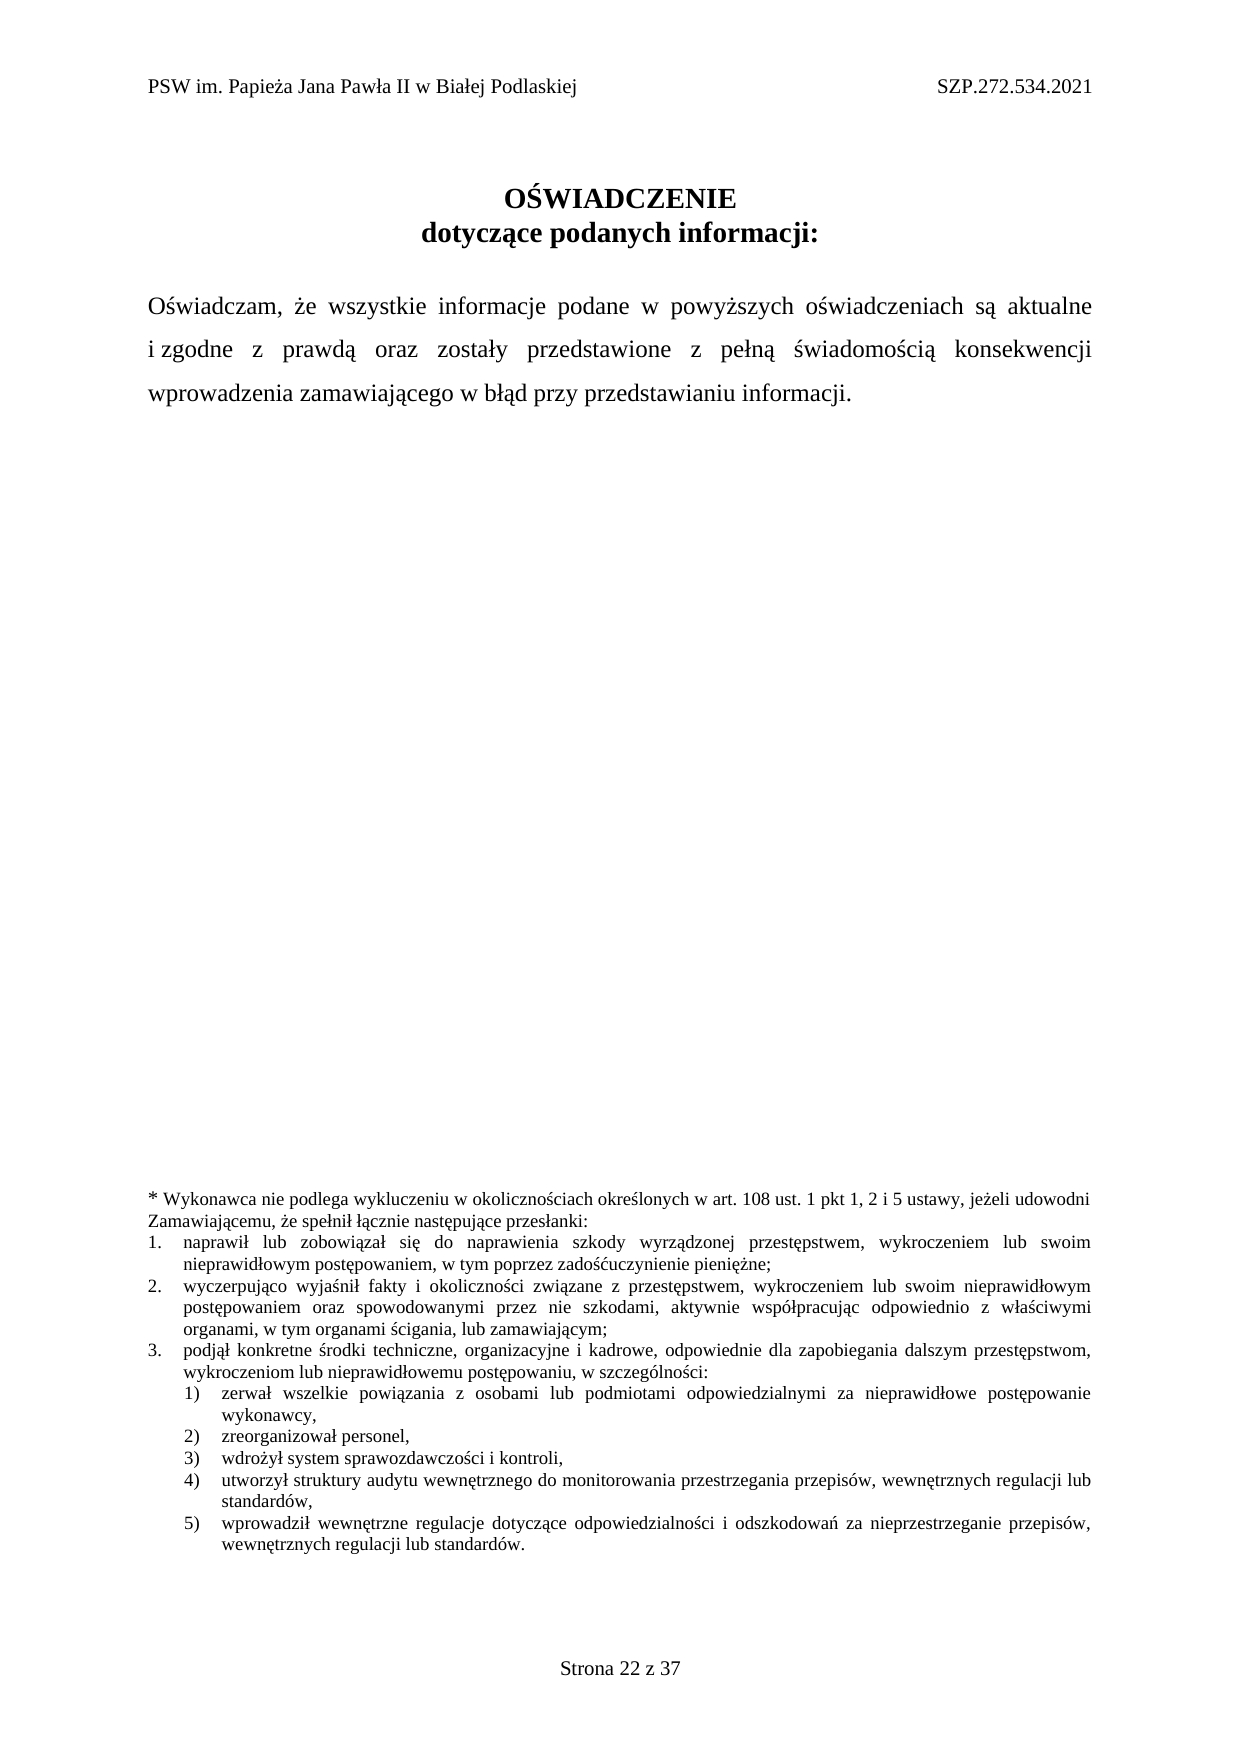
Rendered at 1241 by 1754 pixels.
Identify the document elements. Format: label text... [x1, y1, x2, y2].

list wyczerpująco wyjaśnił fakty i okoliczności związane z przestępstwem, wykroczeniem lub swoim nieprawidłowym postępowaniem oraz spowodowanymi przez nie szkodami, aktywnie współpracując odpowiednio z właściwymi organami, w tym organami ścigania, lub zamawiającym; [148, 1274, 1093, 1339]
list podjął konkretne środki techniczne, organizacyjne i kadrowe, odpowiednie dla zapobiegania dalszym przestępstwom, wykroczeniom lub nieprawidłowemu postępowaniu, w szczególności: [148, 1339, 1093, 1382]
text Oświadczam, że wszystkie informacje podane w powyższych oświadczeniach są aktualne i zgodne z prawdą oraz zostały przedstawione z pełną świadomością konsekwencji wprowadzenia zamawiającego w błąd przy przedstawianiu informacji. [148, 291, 1093, 406]
text dotyczące podanych informacji: [148, 215, 1093, 248]
list zerwał wszelkie powiązania z osobami lub podmiotami odpowiedzialnymi za nieprawidłowe postępowanie wykonawcy, [184, 1382, 1093, 1425]
list zreorganizował personel, [184, 1425, 1093, 1447]
list naprawił lub zobowiązał się do naprawienia szkody wyrządzonej przestępstwem, wykroczeniem lub swoim nieprawidłowym postępowaniem, w tym poprzez zadośćuczynienie pieniężne; [148, 1231, 1093, 1274]
text OŚWIADCZENIE [148, 181, 1093, 215]
text * Wykonawca nie podlega wykluczeniu w okolicznościach określonych w art. 108 ust. 1 pkt 1, 2 i 5 ustawy, jeżeli udowodni Zamawiającemu, że spełnił łącznie następujące przesłanki: [148, 1186, 1093, 1231]
list wdrożył system sprawozdawczości i kontroli, [184, 1447, 1093, 1468]
list wprowadził wewnętrzne regulacje dotyczące odpowiedzialności i odszkodowań za nieprzestrzeganie przepisów, wewnętrznych regulacji lub standardów. [184, 1512, 1093, 1555]
list utworzył struktury audytu wewnętrznego do monitorowania przestrzegania przepisów, wewnętrznych regulacji lub standardów, [184, 1468, 1093, 1512]
